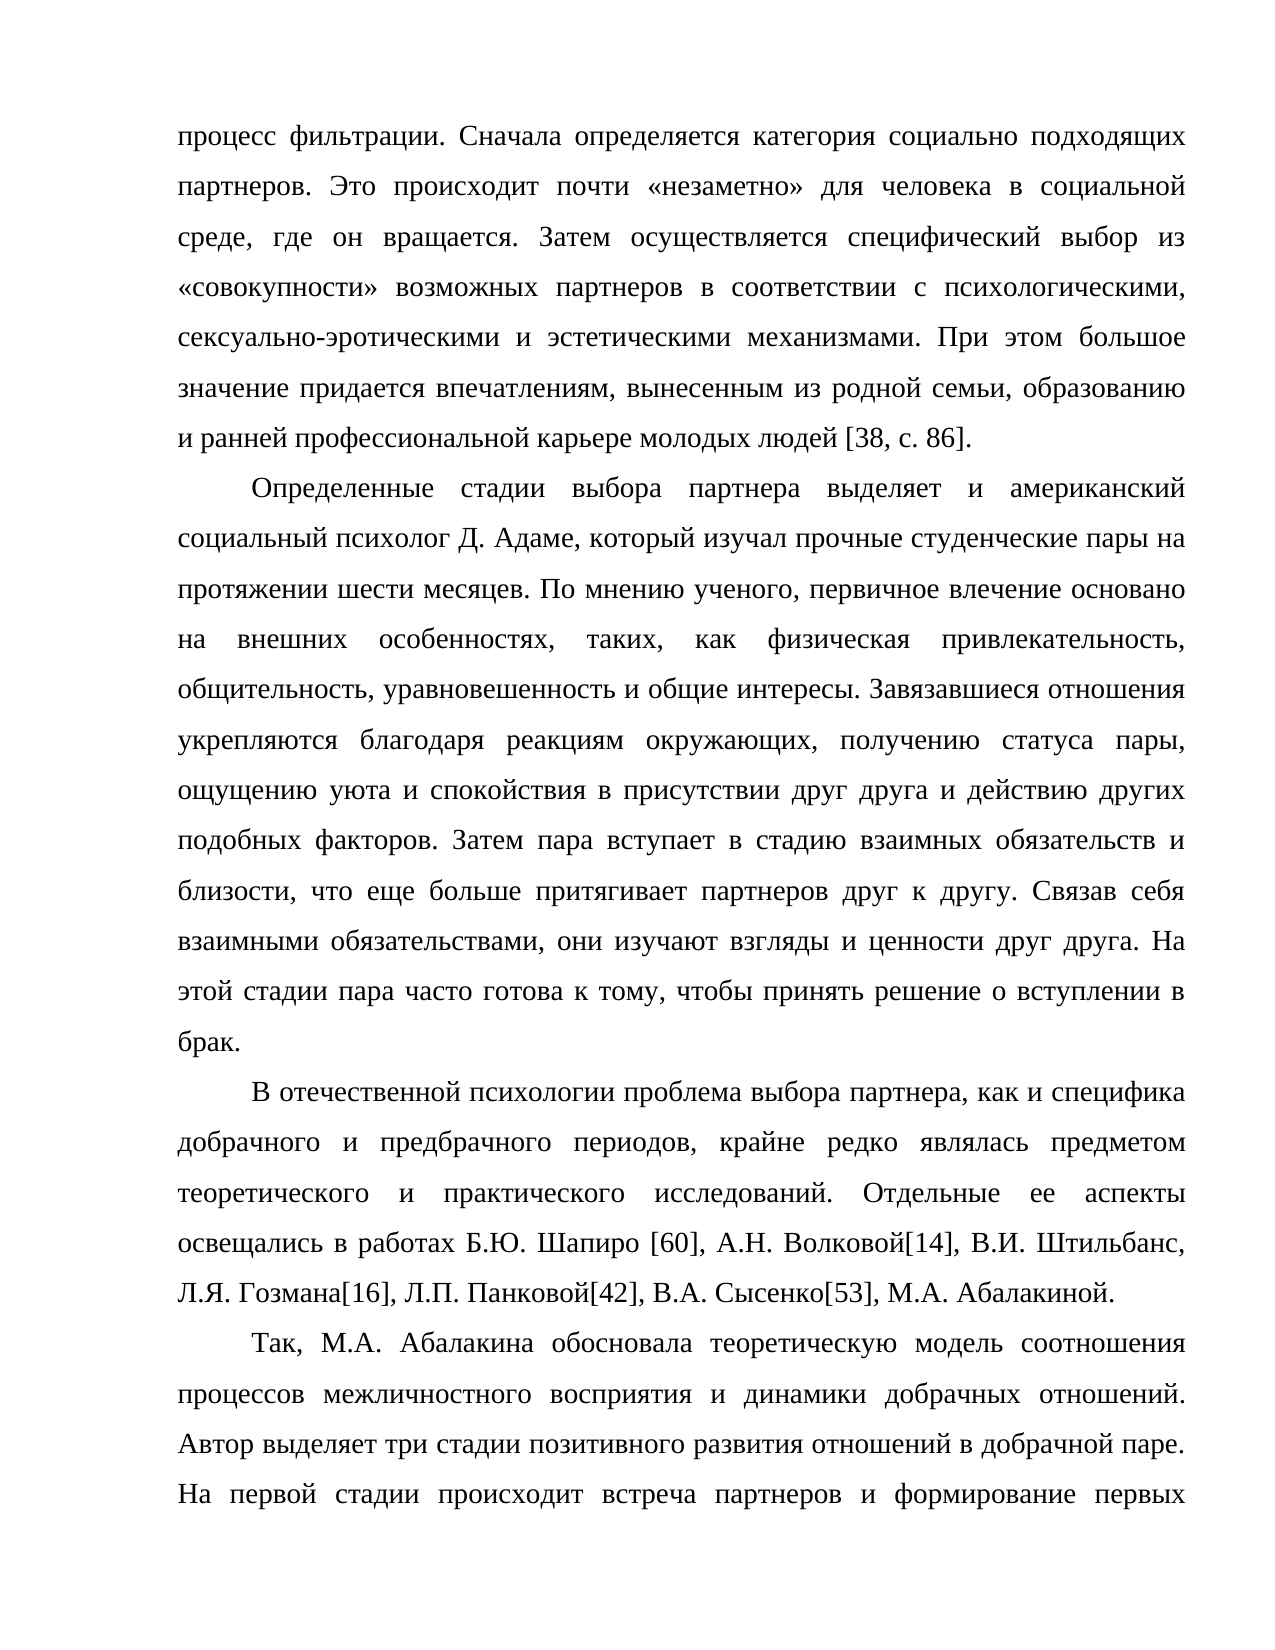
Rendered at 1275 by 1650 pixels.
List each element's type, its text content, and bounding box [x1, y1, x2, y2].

text Определенные стадии выбора партнера выделяет и американский социальный психолог Д. Адаме, который изучал прочные студенческие пары на протяжении шести месяцев. По мнению ученого, первичное влечение основано на внешних особенностях, таких, как физическая привлекательность, общительность, уравновешенность и общие интересы. Завязавшиеся отношения укрепляются благодаря реакциям окружающих, получению статуса пары, ощущению уюта и спокойствия в присутствии друг друга и действию других подобных факторов. Затем пара вступает в стадию взаимных обязательств и близости, что еще больше притягивает партнеров друг к другу. Связав себя взаимными обязательствами, они изучают взгляды и ценности друг друга. На этой стадии пара часто готова к тому, чтобы принять решение о вступлении в брак. [177, 470, 1186, 1057]
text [177, 1326, 1186, 1510]
text В отечественной психологии проблема выбора партнера, как и специфика добрачного и предбрачного периодов, крайне редко являлась предметом теоретического и практического исследований. Отдельные ее аспекты освещались в работах Б.Ю. Шапиро [60], А.Н. Волковой[14], В.И. Штильбанс, Л.Я. Гозмана[16], Л.П. Панковой[42], В.А. Сысенко[53], М.А. Абалакиной. [177, 1074, 1186, 1309]
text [177, 118, 1186, 453]
